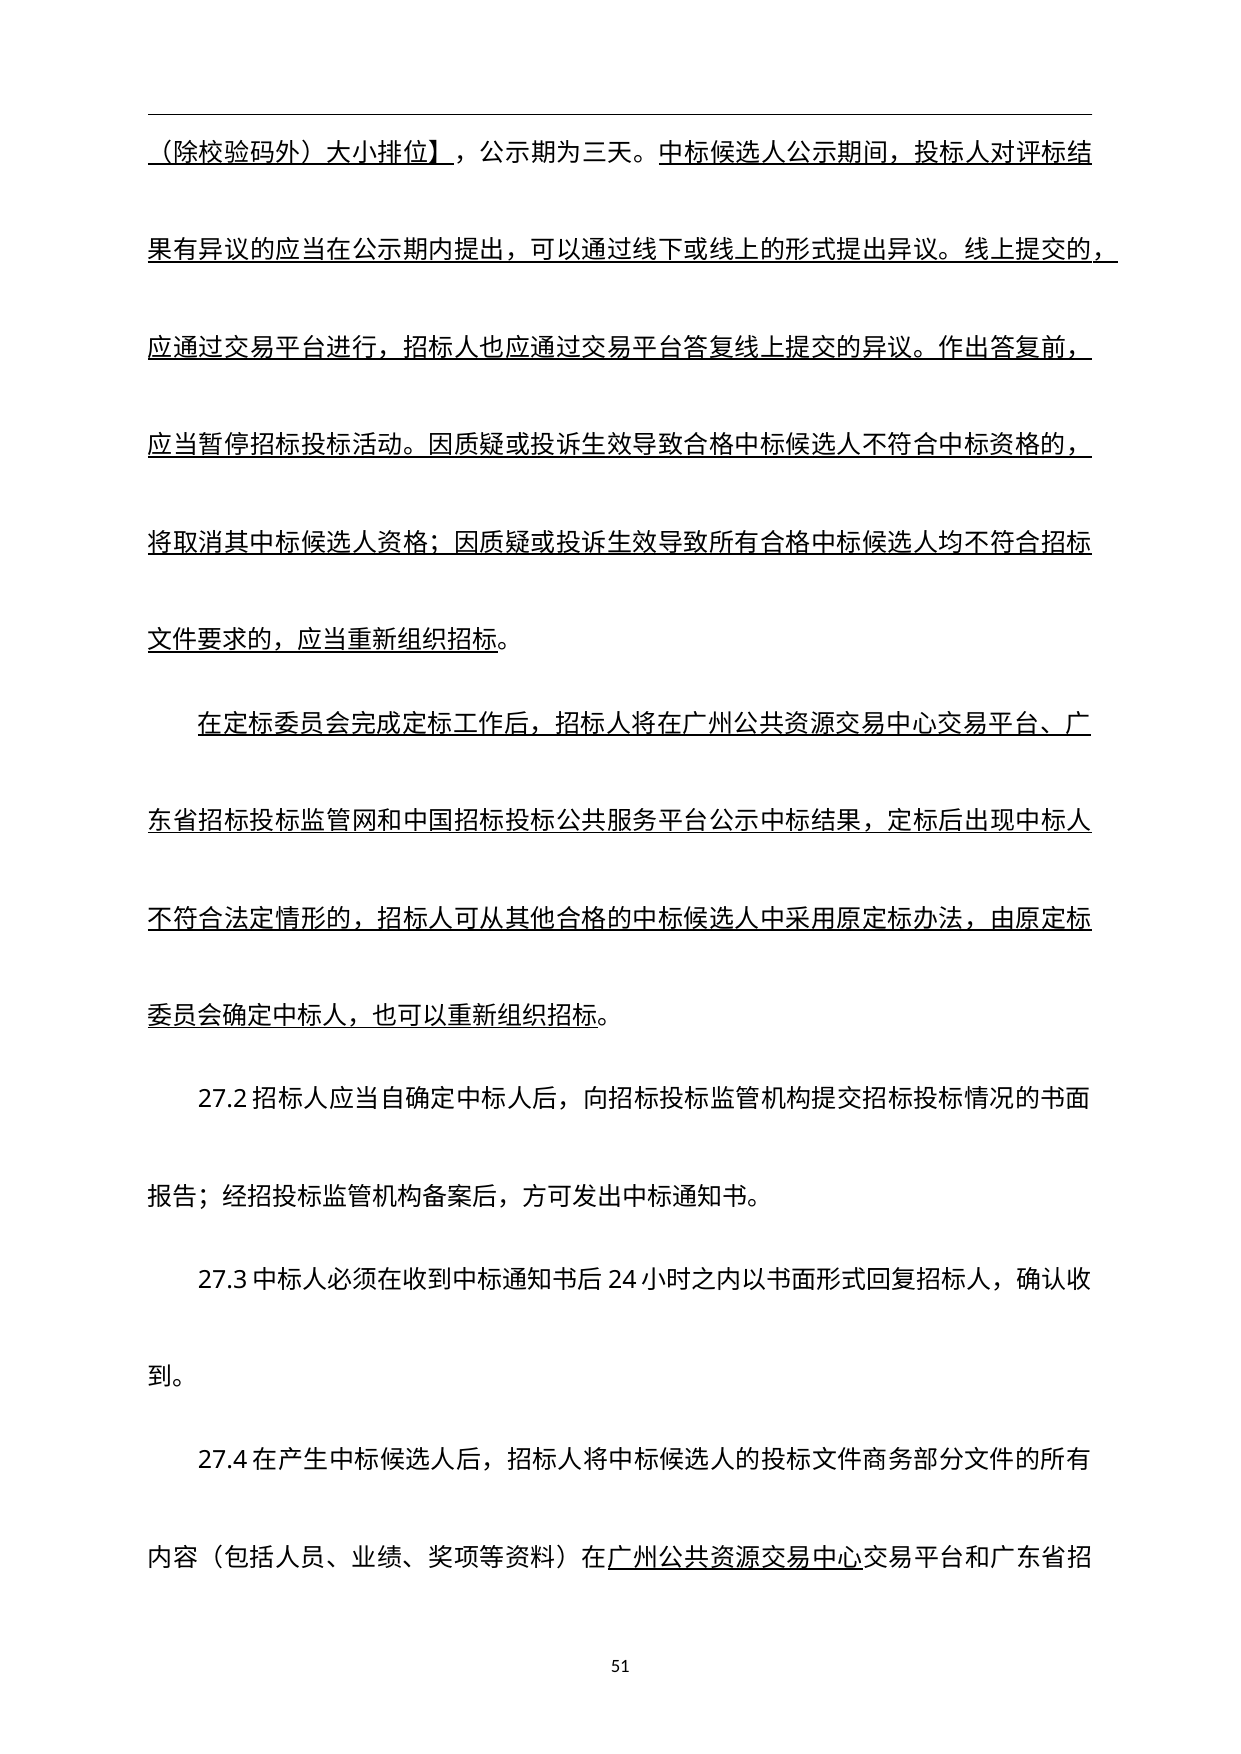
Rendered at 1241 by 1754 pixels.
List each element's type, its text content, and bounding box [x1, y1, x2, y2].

text 在定标委员会完成定标工作后，招标人将在广州公共资源交易中心交易平台、广东省招标投标监管网和中国招标投标公共服务平台公示中标结果，定标后出现中标人不符合法定情形的，招标人可从其他合格的中标候选人中采用原定标办法，由原定标委员会确定中标人，也可以重新组织招标。 [148, 931, 1092, 1046]
text 27.2招标人应当自确定中标人后，向招标投标监管机构提交招标投标情况的书面报告；经招投标监管机构备案后，方可发出中标通知书。 [148, 1064, 1092, 1227]
text 在定标委员会完成定标工作后，招标人将在广州公共资源交易中心交易平台、广东省招标投标监管网和中国招标投标公共服务平台公示中标结果，定标后出现中标人不符合法定情形的，招标人可从其他合格的中标候选人中采用原定标办法，由原定标委员会确定中标人，也可以重新组织招标。 [148, 689, 1092, 832]
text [148, 118, 1092, 261]
text 在定标委员会完成定标工作后，招标人将在广州公共资源交易中心交易平台、广东省招标投标监管网和中国招标投标公共服务平台公示中标结果，定标后出现中标人不符合法定情形的，招标人可从其他合格的中标候选人中采用原定标办法，由原定标委员会确定中标人，也可以重新组织招标。 [148, 833, 1092, 929]
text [148, 1426, 1092, 1588]
text 27.3中标人必须在收到中标通知书后24小时之内以书面形式回复招标人，确认收到。 [148, 1245, 1092, 1407]
